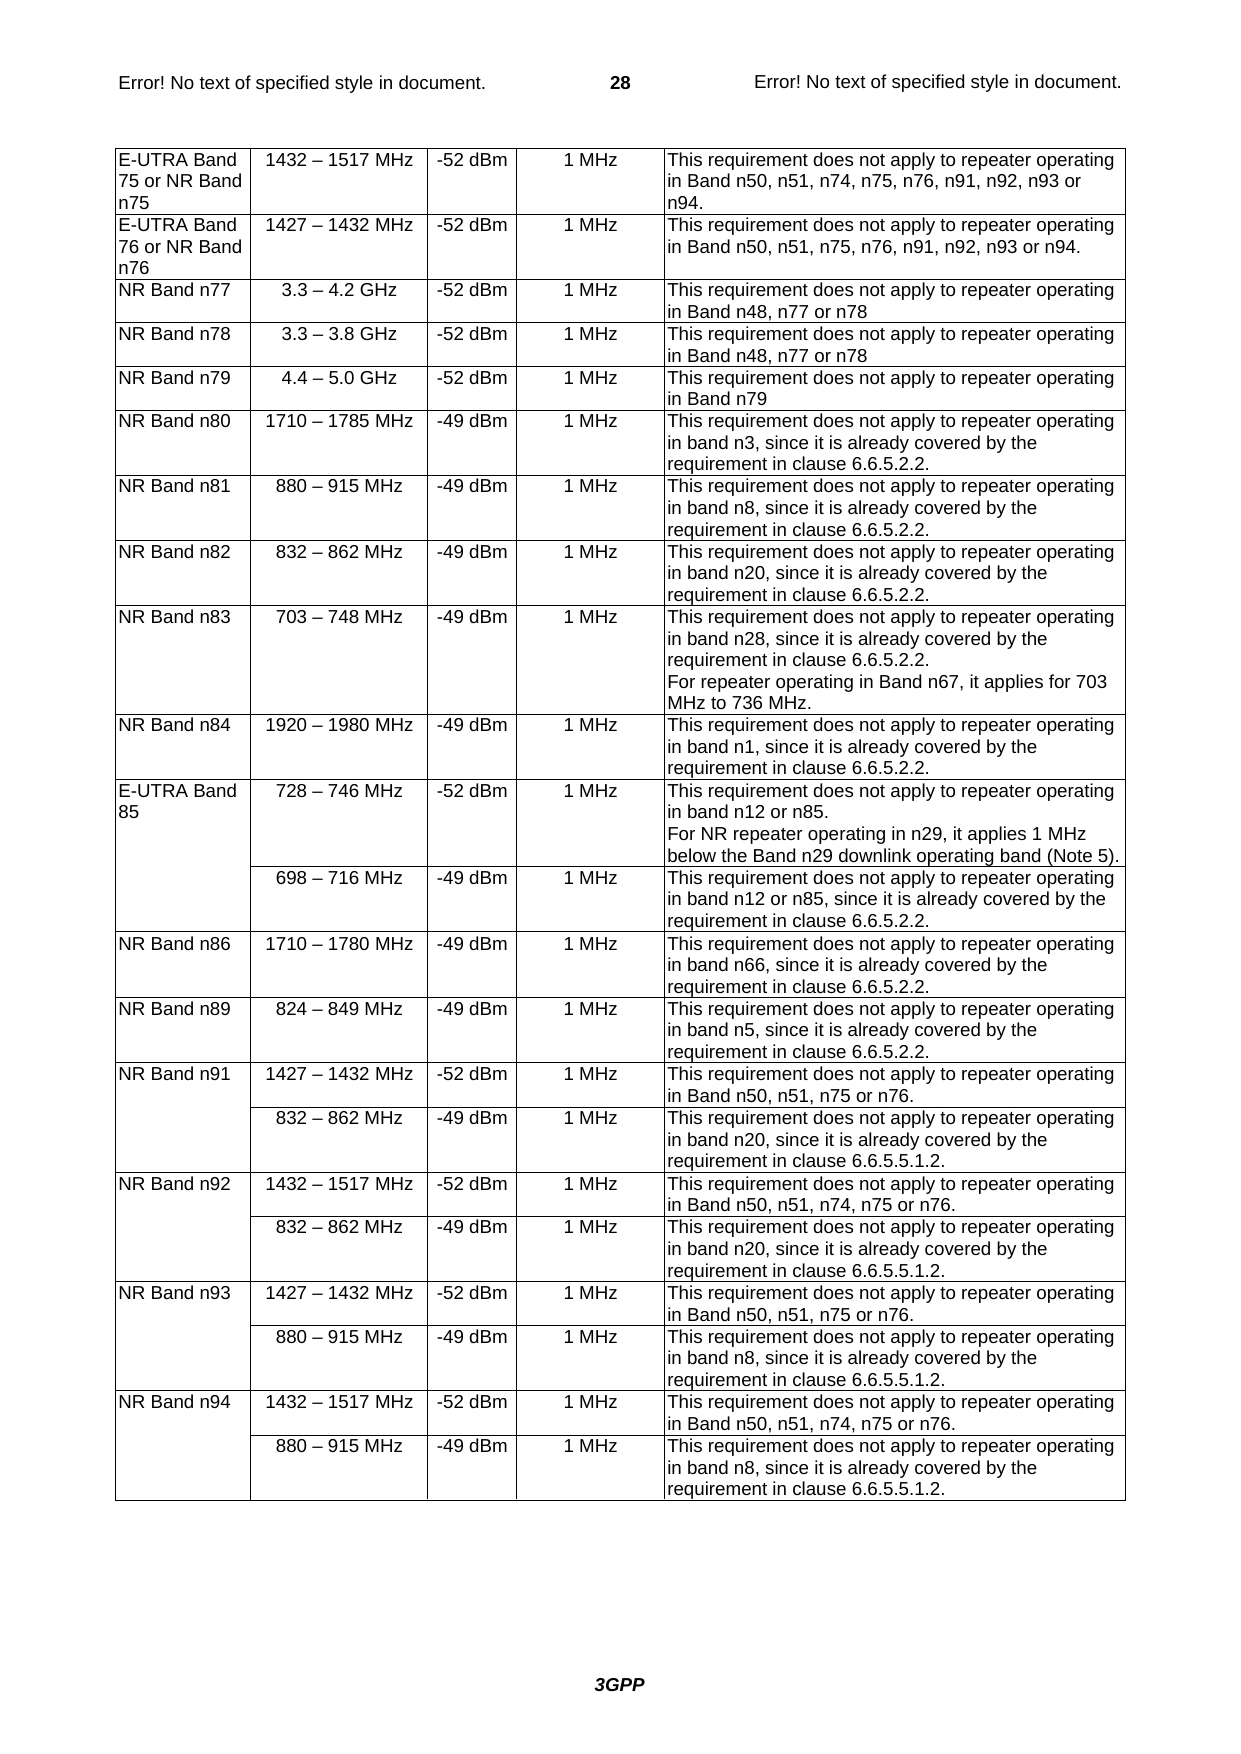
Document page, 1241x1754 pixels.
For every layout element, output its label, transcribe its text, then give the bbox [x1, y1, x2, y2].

table_cell This requirement does not apply to repeater operating in band n8, since it is already covered by the requirement in clause 6.6.5.2.2. [665, 476, 1125, 540]
table_cell NR Band n77 [116, 280, 250, 322]
table_cell This requirement does not apply to repeater operating in band n12 or n85, since it is already covered by the requirement in clause 6.6.5.2.2. [665, 867, 1125, 931]
table_cell [116, 1435, 250, 1500]
table_cell This requirement does not apply to repeater operating in Band n48, n77 or n78 [665, 280, 1125, 322]
table_cell -52 dBm [428, 215, 516, 279]
table_cell 880 – 915 MHz [251, 1326, 427, 1390]
table_cell This requirement does not apply to repeater operating in band n8, since it is already covered by the requirement in clause 6.6.5.5.1.2. [665, 1326, 1125, 1390]
table_cell [116, 1216, 250, 1281]
table_cell 1427 – 1432 MHz [251, 1282, 427, 1325]
table_cell -49 dBm [428, 1217, 516, 1281]
table_cell 1 MHz [517, 280, 664, 322]
table_cell 1 MHz [517, 867, 664, 931]
table_cell 1432 – 1517 MHz [251, 1173, 427, 1216]
table_cell -52 dBm [428, 1282, 516, 1325]
table_cell This requirement does not apply to repeater operating in band n20, since it is already covered by the requirement in clause 6.6.5.2.2. [665, 541, 1125, 605]
table_cell NR Band n81 [116, 476, 250, 540]
table_cell 1 MHz [517, 411, 664, 475]
table_cell 4.4 – 5.0 GHz [251, 367, 427, 409]
table_cell NR Band n93 [116, 1282, 250, 1325]
table_cell This requirement does not apply to repeater operating in band n8, since it is already covered by the requirement in clause 6.6.5.5.1.2. [664, 1436, 1125, 1500]
table_cell -49 dBm [428, 998, 516, 1062]
table_cell 1 MHz [517, 606, 664, 713]
table_cell This requirement does not apply to repeater operating in band n20, since it is already covered by the requirement in clause 6.6.5.5.1.2. [665, 1217, 1125, 1281]
table_cell -52 dBm [428, 367, 516, 409]
table_cell 1 MHz [517, 476, 664, 540]
table_cell 1427 – 1432 MHz [251, 215, 427, 279]
table_cell -52 dBm [428, 149, 516, 213]
table_cell 1 MHz [517, 367, 664, 409]
table_cell [116, 1106, 250, 1172]
table_cell NR Band n82 [116, 541, 250, 605]
table_cell -52 dBm [428, 280, 516, 322]
table_cell -49 dBm [428, 1108, 516, 1172]
table_cell 1 MHz [517, 1173, 664, 1216]
table_cell This requirement does not apply to repeater operating in Band n50, n51, n74, n75 or n76. [665, 1173, 1125, 1216]
table_cell -52 dBm [428, 1173, 516, 1216]
table_cell This requirement does not apply to repeater operating in band n3, since it is already covered by the requirement in clause 6.6.5.2.2. [665, 411, 1125, 475]
table_cell 1 MHz [517, 1063, 664, 1106]
table_cell -49 dBm [428, 606, 516, 713]
table_cell 1 MHz [517, 715, 664, 779]
table_cell NR Band n91 [116, 1063, 250, 1106]
table_cell 1710 – 1785 MHz [251, 411, 427, 475]
table_cell E-UTRA Band 85 [116, 780, 250, 866]
table_cell 880 – 915 MHz [251, 476, 427, 540]
table_cell This requirement does not apply to repeater operating in band n12 or n85. For NR repeater operating in n29, it applies 1 MHz below the Band n29 downlink operating band (Note 5). [665, 780, 1125, 866]
table_cell -49 dBm [428, 715, 516, 779]
table_cell 703 – 748 MHz [251, 606, 427, 713]
table_cell This requirement does not apply to repeater operating in band n20, since it is already covered by the requirement in clause 6.6.5.5.1.2. [665, 1108, 1125, 1172]
table_cell -49 dBm [428, 476, 516, 540]
table_cell 880 – 915 MHz [251, 1436, 428, 1500]
table_cell 1 MHz [517, 149, 664, 213]
table_cell NR Band n94 [116, 1391, 250, 1434]
table_cell 3.3 – 4.2 GHz [251, 280, 427, 322]
table_cell 832 – 862 MHz [251, 1217, 427, 1281]
table_cell 1432 – 1517 MHz [251, 1391, 427, 1434]
table_cell 1 MHz [517, 1326, 664, 1390]
table_cell 1 MHz [517, 1217, 664, 1281]
table_cell This requirement does not apply to repeater operating in Band n50, n51, n75 or n76. [665, 1282, 1125, 1325]
table_cell E-UTRA Band 75 or NR Band n75 [116, 149, 250, 213]
table_cell [116, 1325, 250, 1390]
table_cell This requirement does not apply to repeater operating in band n66, since it is already covered by the requirement in clause 6.6.5.2.2. [665, 932, 1125, 997]
table_cell [116, 866, 250, 931]
table_cell NR Band n89 [116, 998, 250, 1062]
table_cell -52 dBm [428, 780, 516, 866]
table_cell 728 – 746 MHz [251, 780, 427, 866]
table_cell -49 dBm [428, 541, 516, 605]
table_cell -52 dBm [428, 1063, 516, 1106]
table_cell This requirement does not apply to repeater operating in Band n48, n77 or n78 [665, 323, 1125, 366]
table_cell 3.3 – 3.8 GHz [251, 323, 427, 366]
table_cell This requirement does not apply to repeater operating in band n28, since it is already covered by the requirement in clause 6.6.5.2.2. For repeater operating in Band n67, it applies for 703 MHz to 736 MHz. [665, 606, 1125, 713]
table_cell 1 MHz [517, 1282, 664, 1325]
table_cell -49 dBm [428, 867, 516, 931]
table_cell This requirement does not apply to repeater operating in Band n50, n51, n75, n76, n91, n92, n93 or n94. [665, 215, 1125, 279]
table_cell This requirement does not apply to repeater operating in Band n50, n51, n75 or n76. [665, 1063, 1125, 1106]
table_cell 1 MHz [517, 932, 664, 997]
table_cell -49 dBm [428, 411, 516, 475]
table_cell NR Band n78 [116, 323, 250, 366]
table_cell 1 MHz [517, 1108, 664, 1172]
table_cell -52 dBm [428, 1391, 516, 1434]
table_cell 1 MHz [517, 541, 664, 605]
table_cell NR Band n80 [116, 411, 250, 475]
table_cell This requirement does not apply to repeater operating in Band n79 [665, 367, 1125, 409]
table_cell This requirement does not apply to repeater operating in Band n50, n51, n74, n75, n76, n91, n92, n93 or n94. [665, 149, 1125, 213]
table_cell 1427 – 1432 MHz [251, 1063, 427, 1106]
table_cell NR Band n79 [116, 367, 250, 409]
table_cell NR Band n86 [116, 932, 250, 997]
table_cell -52 dBm [428, 323, 516, 366]
table_cell 1 MHz [517, 998, 664, 1062]
table_cell 698 – 716 MHz [251, 867, 427, 931]
table_cell NR Band n84 [116, 715, 250, 779]
table_cell NR Band n92 [116, 1173, 250, 1216]
table_cell E-UTRA Band 76 or NR Band n76 [116, 215, 250, 279]
table_cell 832 – 862 MHz [251, 1108, 427, 1172]
table_cell 1 MHz [517, 780, 664, 866]
table_cell This requirement does not apply to repeater operating in band n1, since it is already covered by the requirement in clause 6.6.5.2.2. [665, 715, 1125, 779]
table_cell -49 dBm [428, 932, 516, 997]
table_cell 824 – 849 MHz [251, 998, 427, 1062]
table_cell 1710 – 1780 MHz [251, 932, 427, 997]
table_cell -49 dBm [428, 1326, 516, 1390]
table_cell This requirement does not apply to repeater operating in Band n50, n51, n74, n75 or n76. [665, 1391, 1125, 1434]
table_cell -49 dBm [428, 1436, 517, 1500]
table_cell 1 MHz [517, 1436, 664, 1500]
table_cell This requirement does not apply to repeater operating in band n5, since it is already covered by the requirement in clause 6.6.5.2.2. [665, 998, 1125, 1062]
table_cell 1 MHz [517, 1391, 664, 1434]
table_cell 1920 – 1980 MHz [251, 715, 427, 779]
table_cell 1432 – 1517 MHz [251, 149, 427, 213]
table_cell 1 MHz [517, 323, 664, 366]
table_cell 1 MHz [517, 215, 664, 279]
table_cell 832 – 862 MHz [251, 541, 427, 605]
table_cell NR Band n83 [116, 606, 250, 713]
